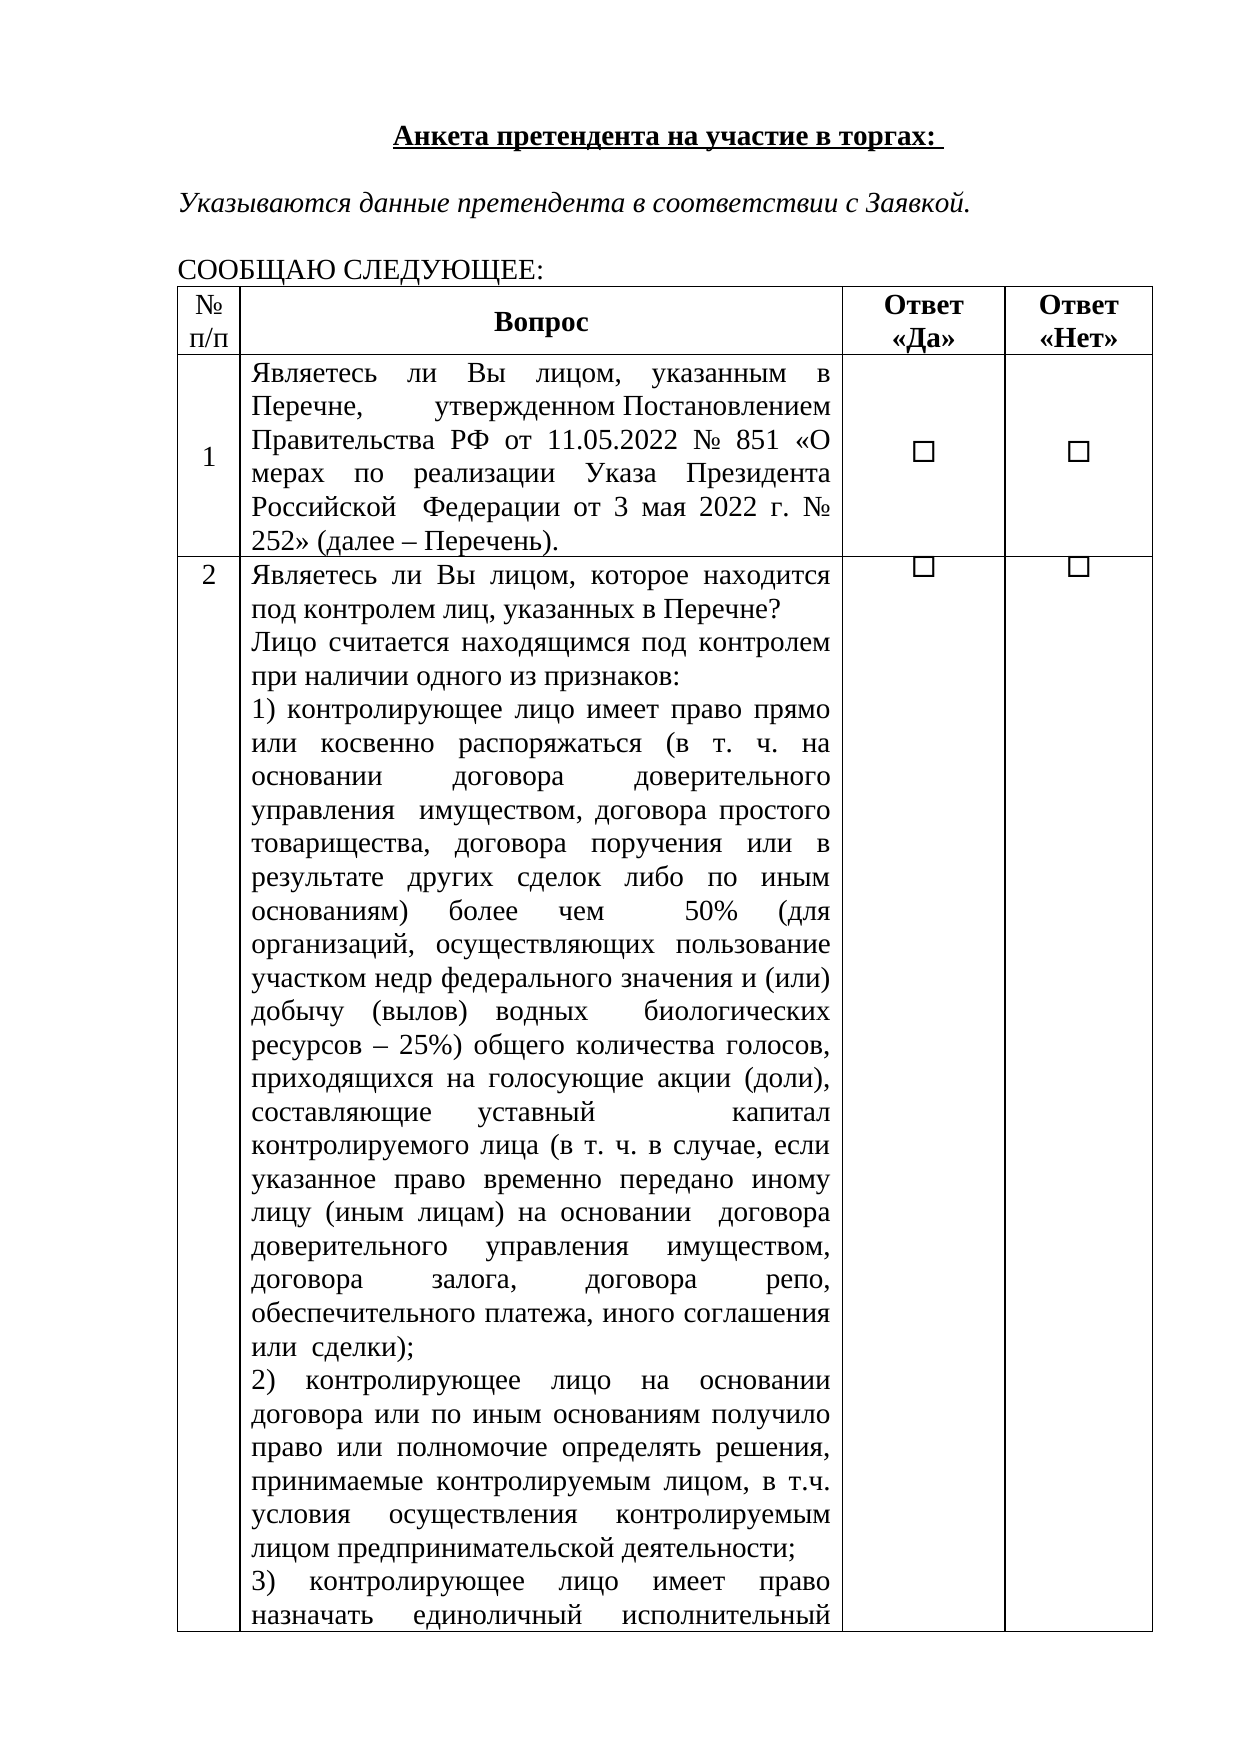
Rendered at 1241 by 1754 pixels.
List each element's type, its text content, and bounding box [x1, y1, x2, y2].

table_header Ответ «Нет» [1006, 287, 1152, 354]
table_header № п/п [178, 287, 239, 354]
table_header Ответ «Да» [843, 287, 1004, 354]
text Указываются данные претендента в соответствии с Заявкой. [177, 185, 1152, 219]
table_header Вопрос [241, 287, 842, 354]
table_cell 1 [178, 355, 239, 556]
table_cell Являетесь ли Вы лицом, указанным в Перечне, утвержденном Постановлением Правительства РФ от 11.05.2022 № 851 «О мерах по реализации Указа Президента Российской Федерации от 3 мая 2022 г. № 252» (далее – Перечень). [241, 355, 842, 556]
text Анкета претендента на участие в торгах: [177, 118, 1152, 152]
table_cell [1006, 557, 1152, 1631]
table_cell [241, 557, 842, 1631]
text СООБЩАЮ СЛЕДУЮЩЕЕ: [177, 252, 1152, 286]
table_cell [843, 557, 1004, 1631]
table_cell 2 [178, 557, 239, 1631]
table_cell [1006, 355, 1152, 556]
table_cell [843, 355, 1004, 556]
